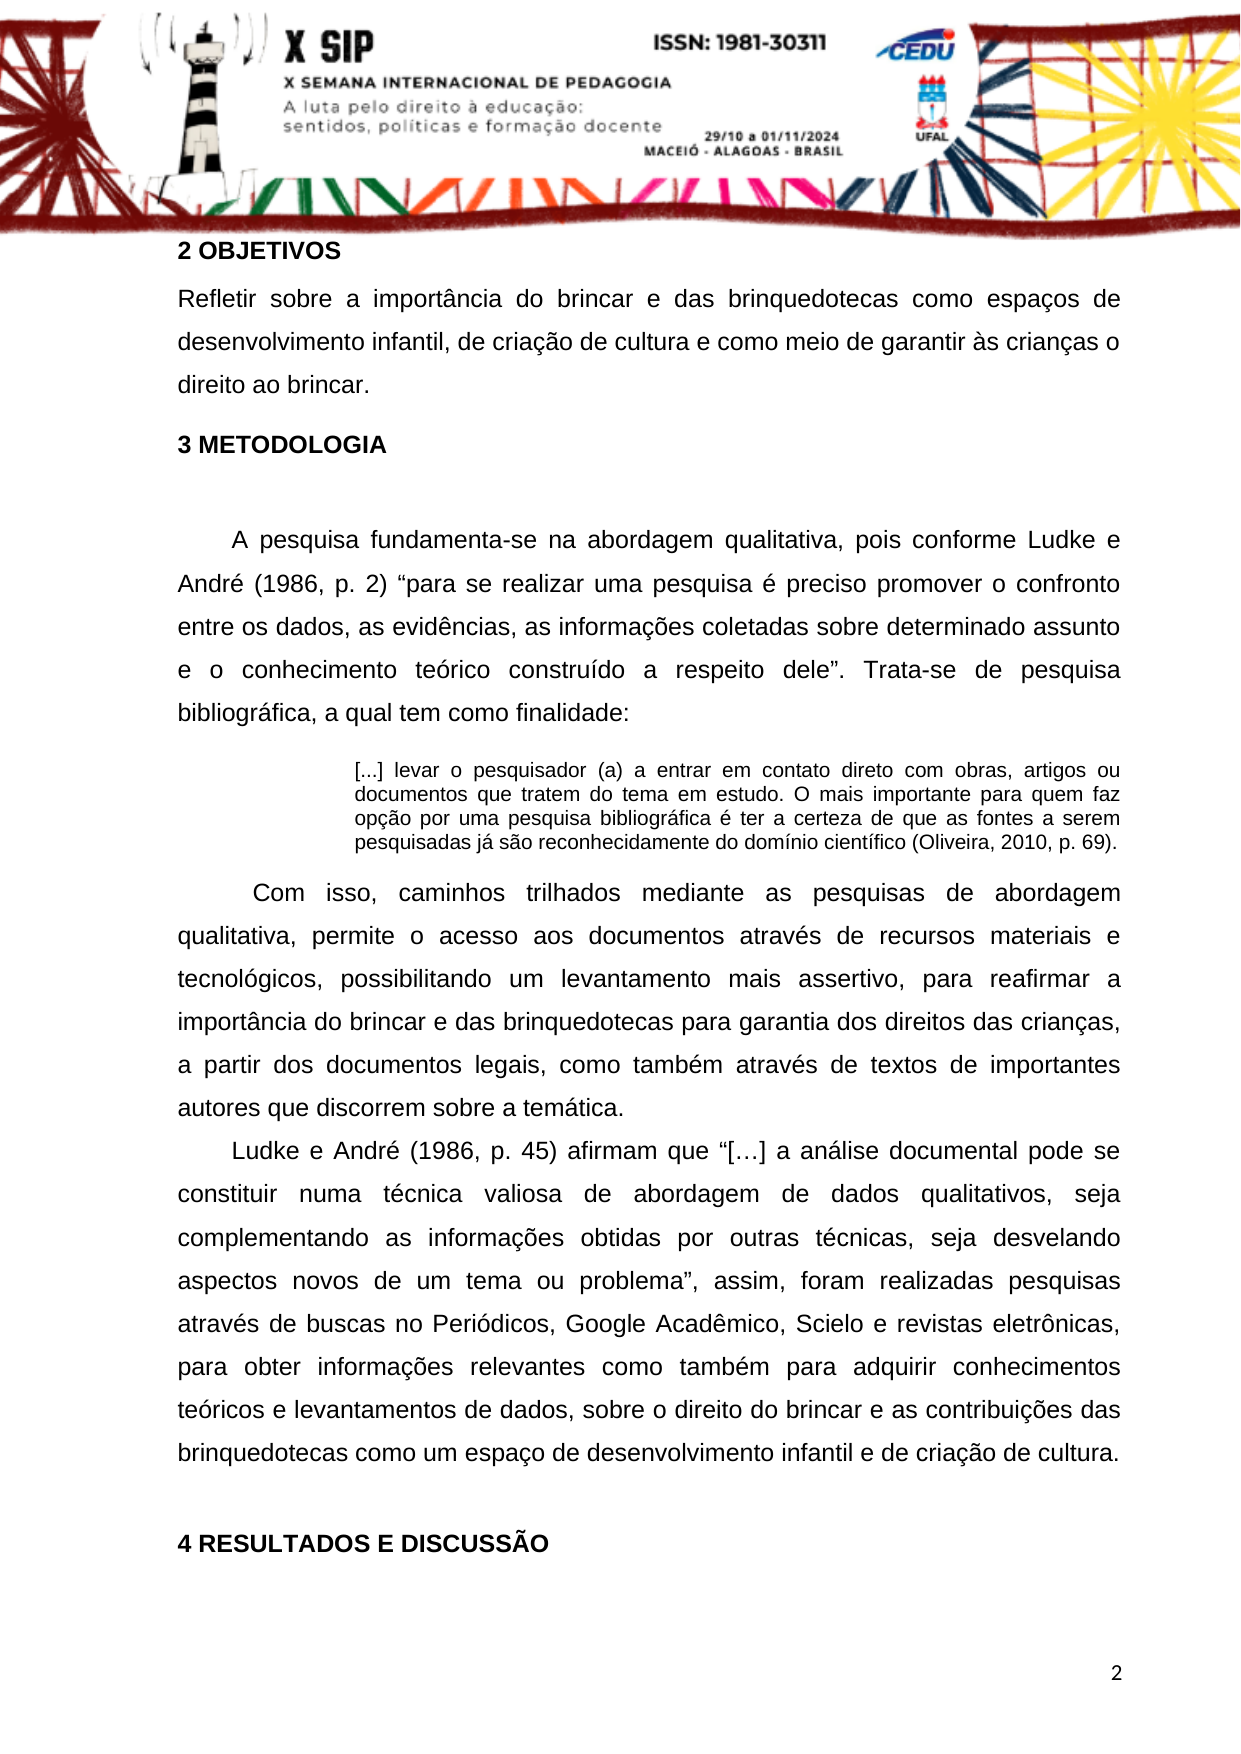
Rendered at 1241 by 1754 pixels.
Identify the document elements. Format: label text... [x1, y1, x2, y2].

text Refletir sobre a importância do brincar e das brinquedotecas como espaços de desenvolvimento infantil, de criação de cultura e como meio de garantir às crianças o direito ao brincar. [177, 284, 1122, 399]
text A pesquisa fundamenta-se na abordagem qualitativa, pois conforme Ludke e André (1986, p. 2) “para se realizar uma pesquisa é preciso promover o confronto entre os dados, as evidências, as informações coletadas sobre determinado assunto e o conhecimento teórico construído a respeito dele”. Trata-se de pesquisa bibliográfica, a qual tem como finalidade: [177, 525, 1122, 727]
text 4 RESULTADOS E DISCUSSÃO [177, 1529, 1122, 1558]
text Ludke e André (1986, p. 45) afirmam que “[…] a análise documental pode se constituir numa técnica valiosa de abordagem de dados qualitativos, seja complementando as informações obtidas por outras técnicas, seja desvelando aspectos novos de um tema ou problema”, assim, foram realizadas pesquisas através de buscas no Periódicos, Google Acadêmico, Scielo e revistas eletrônicas, para obter informações relevantes como também para adquirir conhecimentos teóricos e levantamentos de dados, sobre o direito do brincar e as contribuições das brinquedotecas como um espaço de desenvolvimento infantil e de criação de cultura. [177, 1136, 1122, 1467]
text 3 METODOLOGIA [177, 430, 1122, 459]
text Com isso, caminhos trilhados mediante as pesquisas de abordagem qualitativa, permite o acesso aos documentos através de recursos materiais e tecnológicos, possibilitando um levantamento mais assertivo, para reafirmar a importância do brincar e das brinquedotecas para garantia dos direitos das crianças, a partir dos documentos legais, como também através de textos de importantes autores que discorrem sobre a temática. [177, 877, 1122, 1122]
text [...] levar o pesquisador (a) a entrar em contato direto com obras, artigos ou documentos que tratem do tema em estudo. O mais importante para quem faz opção por uma pesquisa bibliográfica é ter a certeza de que as fontes a serem pesquisadas já são reconhecidamente do domínio científico (Oliveira, 2010, p. 69). [354, 758, 1122, 853]
text 2 OBJETIVOS [177, 241, 1122, 265]
